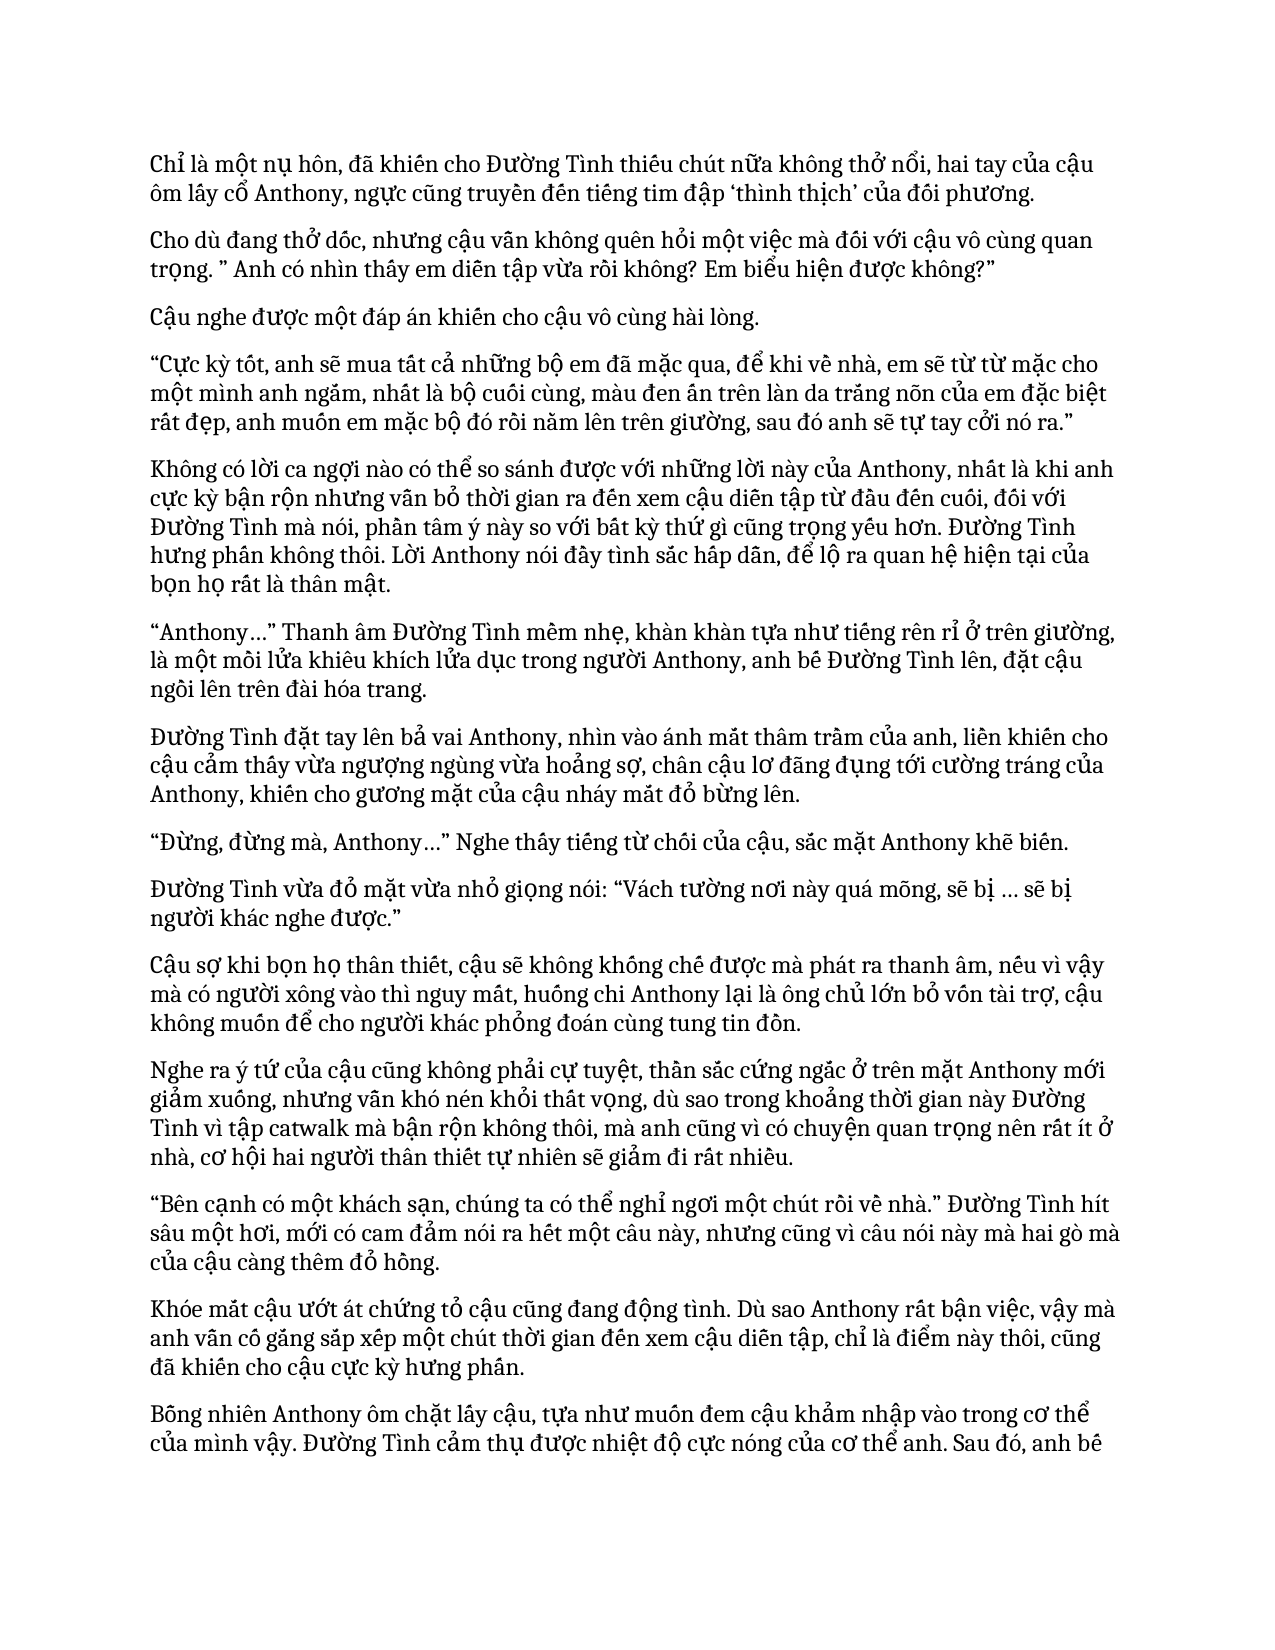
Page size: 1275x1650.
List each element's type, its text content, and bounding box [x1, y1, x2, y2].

text Nghe ra ý tứ của cậu cũng không phải cự tuyệt, thần sắc cứng ngắc ở trên mặt Anthony mới giảm xuống, nhưng vẫn khó nén khỏi thất vọng, dù sao trong khoảng thời gian này Đường Tình vì tập catwalk mà bận rộn không thôi, mà anh cũng vì có chuyện quan trọng nên rất ít ở nhà, cơ hội hai người thân thiết tự nhiên sẽ giảm đi rất nhiều. [150, 1056, 1125, 1171]
text “Bên cạnh có một khách sạn, chúng ta có thể nghỉ ngơi một chút rồi về nhà.” Đường Tình hít sâu một hơi, mới có cam đảm nói ra hết một câu này, nhưng cũng vì câu nói này mà hai gò mà của cậu càng thêm đỏ hồng. [150, 1190, 1125, 1276]
text Cậu sợ khi bọn họ thân thiết, cậu sẽ không khống chế được mà phát ra thanh âm, nếu vì vậy mà có người xông vào thì nguy mất, huống chi Anthony lại là ông chủ lớn bỏ vốn tài trợ, cậu không muốn để cho người khác phỏng đoán cùng tung tin đồn. [150, 951, 1125, 1037]
text Khóe mắt cậu ướt át chứng tỏ cậu cũng đang động tình. Dù sao Anthony rất bận việc, vậy mà anh vẫn cố gắng sắp xếp một chút thời gian đến xem cậu diễn tập, chỉ là điểm này thôi, cũng đã khiến cho cậu cực kỳ hưng phấn. [150, 1295, 1125, 1381]
text Không có lời ca ngợi nào có thể so sánh được với những lời này của Anthony, nhất là khi anh cực kỳ bận rộn nhưng vẫn bỏ thời gian ra đến xem cậu diễn tập từ đầu đến cuối, đối với Đường Tình mà nói, phần tâm ý này so với bất kỳ thứ gì cũng trọng yếu hơn. Đường Tình hưng phấn không thôi. Lời Anthony nói đầy tình sắc hấp dẫn, để lộ ra quan hệ hiện tại của bọn họ rất là thân mật. [150, 455, 1125, 599]
text Đường Tình vừa đỏ mặt vừa nhỏ giọng nói: “Vách tường nơi này quá mõng, sẽ bị … sẽ bị người khác nghe được.” [150, 875, 1125, 932]
text Cậu nghe được một đáp án khiến cho cậu vô cùng hài lòng. [150, 302, 1125, 331]
text “Đừng, đừng mà, Anthony…” Nghe thấy tiếng từ chối của cậu, sắc mặt Anthony khẽ biến. [150, 827, 1125, 856]
text “Anthony…” Thanh âm Đường Tình mềm nhẹ, khàn khàn tựa như tiếng rên rỉ ở trên giường, là một mồi lửa khiêu khích lửa dục trong người Anthony, anh bế Đường Tình lên, đặt cậu ngồi lên trên đài hóa trang. [150, 617, 1125, 704]
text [150, 150, 1125, 207]
text “Cực kỳ tốt, anh sẽ mua tất cả những bộ em đã mặc qua, để khi về nhà, em sẽ từ từ mặc cho một mình anh ngắm, nhất là bộ cuối cùng, màu đen ấn trên làn da trắng nõn của em đặc biệt rất đẹp, anh muốn em mặc bộ đó rồi nằm lên trên giường, sau đó anh sẽ tự tay cởi nó ra.” [150, 350, 1125, 436]
text Cho dù đang thở dốc, nhưng cậu vẫn không quên hỏi một việc mà đối với cậu vô cùng quan trọng. ” Anh có nhìn thấy em diễn tập vừa rồi không? Em biểu hiện được không?” [150, 226, 1125, 284]
text Đường Tình đặt tay lên bả vai Anthony, nhìn vào ánh mắt thâm trầm của anh, liền khiến cho cậu cảm thấy vừa ngượng ngùng vừa hoảng sợ, chân cậu lơ đãng đụng tới cường tráng của Anthony, khiến cho gương mặt của cậu nháy mắt đỏ bừng lên. [150, 722, 1125, 809]
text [150, 1400, 1125, 1457]
